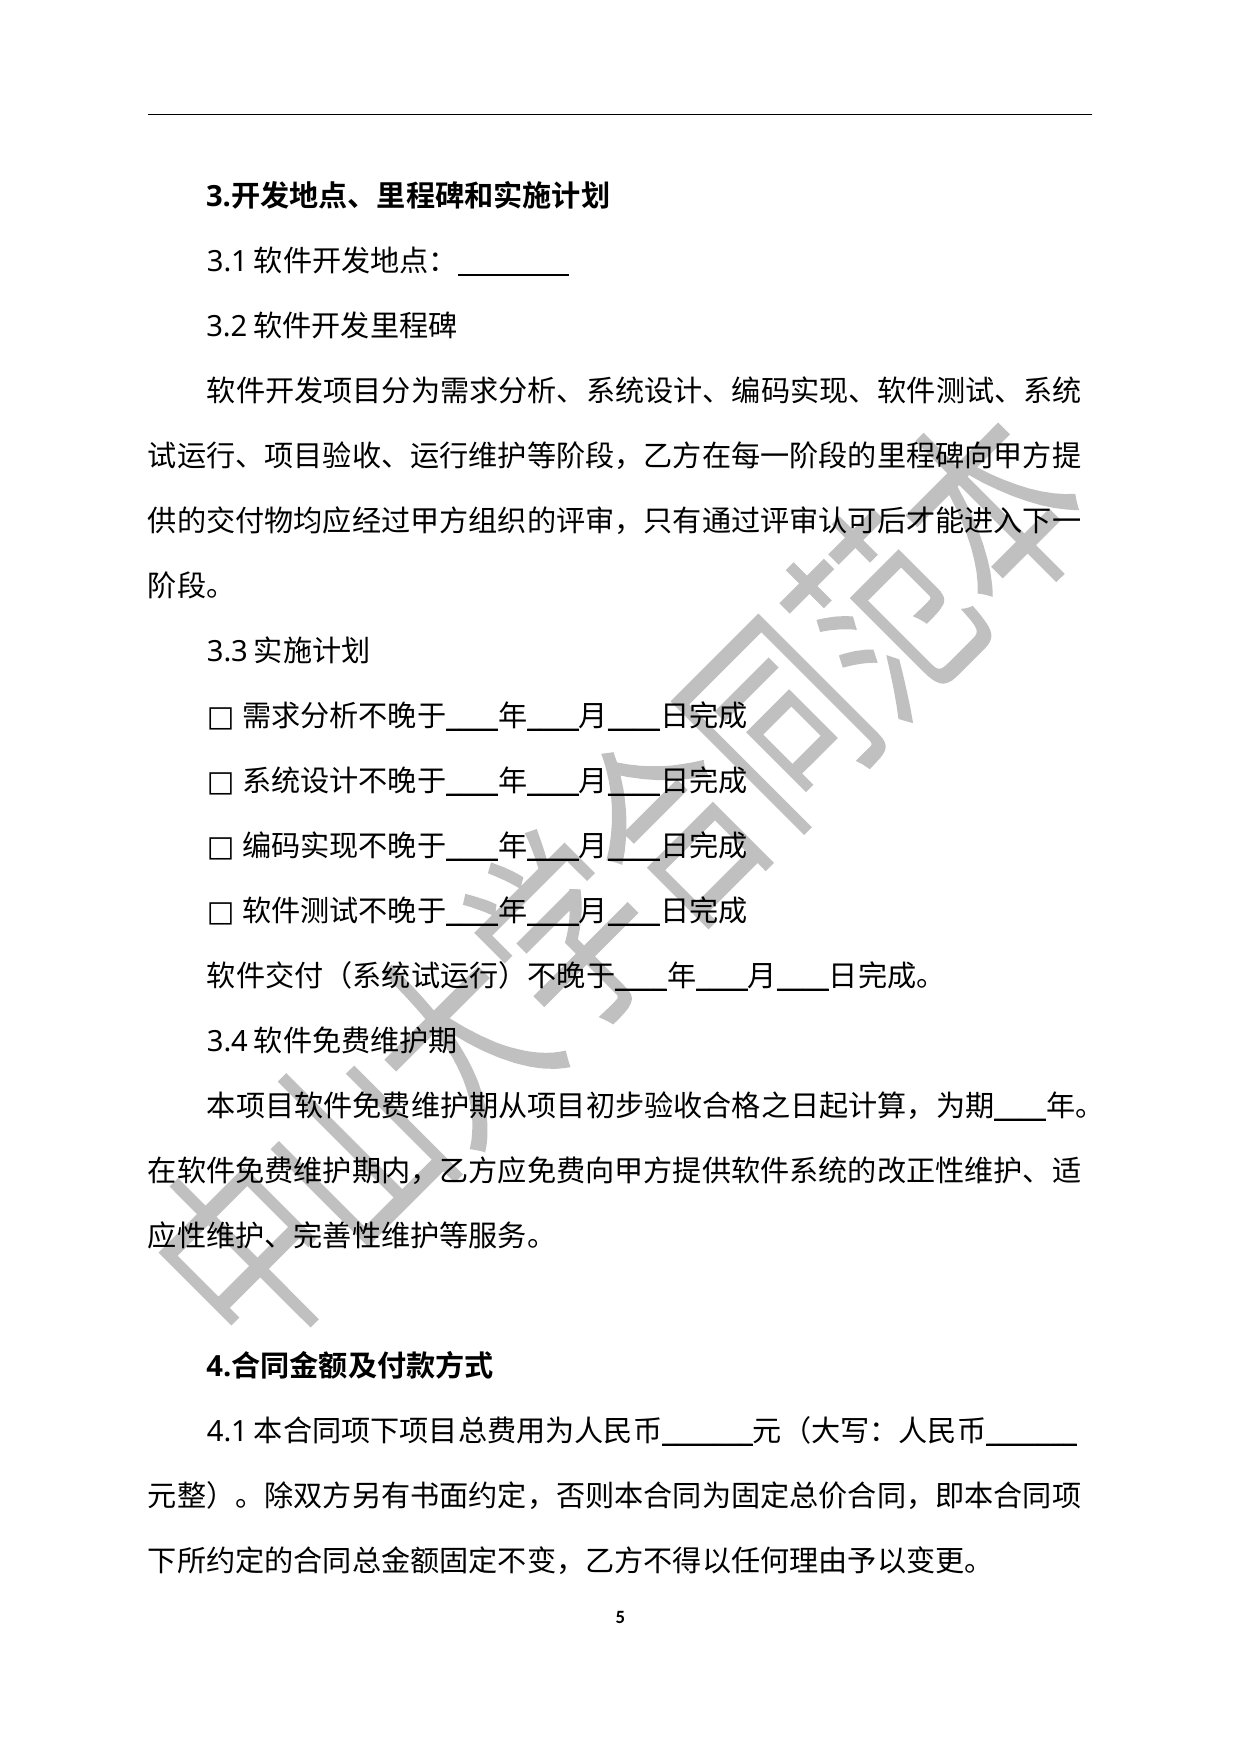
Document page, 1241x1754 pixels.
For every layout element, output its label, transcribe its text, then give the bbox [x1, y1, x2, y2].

text 本项目软件免费维护期从项目初步验收合格之日起计算，为期年。在软件免费维护期内，乙方应免费向甲方提供软件系统的改正性维护、适应性维护、完善性维护等服务。 [148, 1071, 1092, 1266]
text 需求分析不晚于年月日完成 [148, 681, 1092, 746]
text 系统设计不晚于年月日完成 [148, 746, 1092, 811]
text 编码实现不晚于年月日完成 [148, 811, 1092, 876]
text 3.3实施计划 [192, 616, 1092, 681]
text 4.1本合同项下项目总费用为人民币元（大写：人民币元整）。除双方另有书面约定，否则本合同为固定总价合同，即本合同项下所约定的合同总金额固定不变，乙方不得以任何理由予以变更。 [148, 1396, 1092, 1591]
text 3.2软件开发里程碑 [148, 291, 1092, 356]
text 软件开发项目分为需求分析、系统设计、编码实现、软件测试、系统试运行、项目验收、运行维护等阶段，乙方在每一阶段的里程碑向甲方提供的交付物均应经过甲方组织的评审，只有通过评审认可后才能进入下一阶段。 [148, 356, 1092, 616]
text 3.开发地点、里程碑和实施计划 [191, 161, 1092, 226]
text 软件交付（系统试运行）不晚于年月日完成。 [148, 941, 1092, 1006]
text 3.1软件开发地点： [192, 226, 1092, 291]
text 4.合同金额及付款方式 [148, 1331, 1092, 1396]
text 3.4软件免费维护期 [148, 1006, 1092, 1071]
text 软件测试不晚于年月日完成 [148, 876, 1092, 941]
